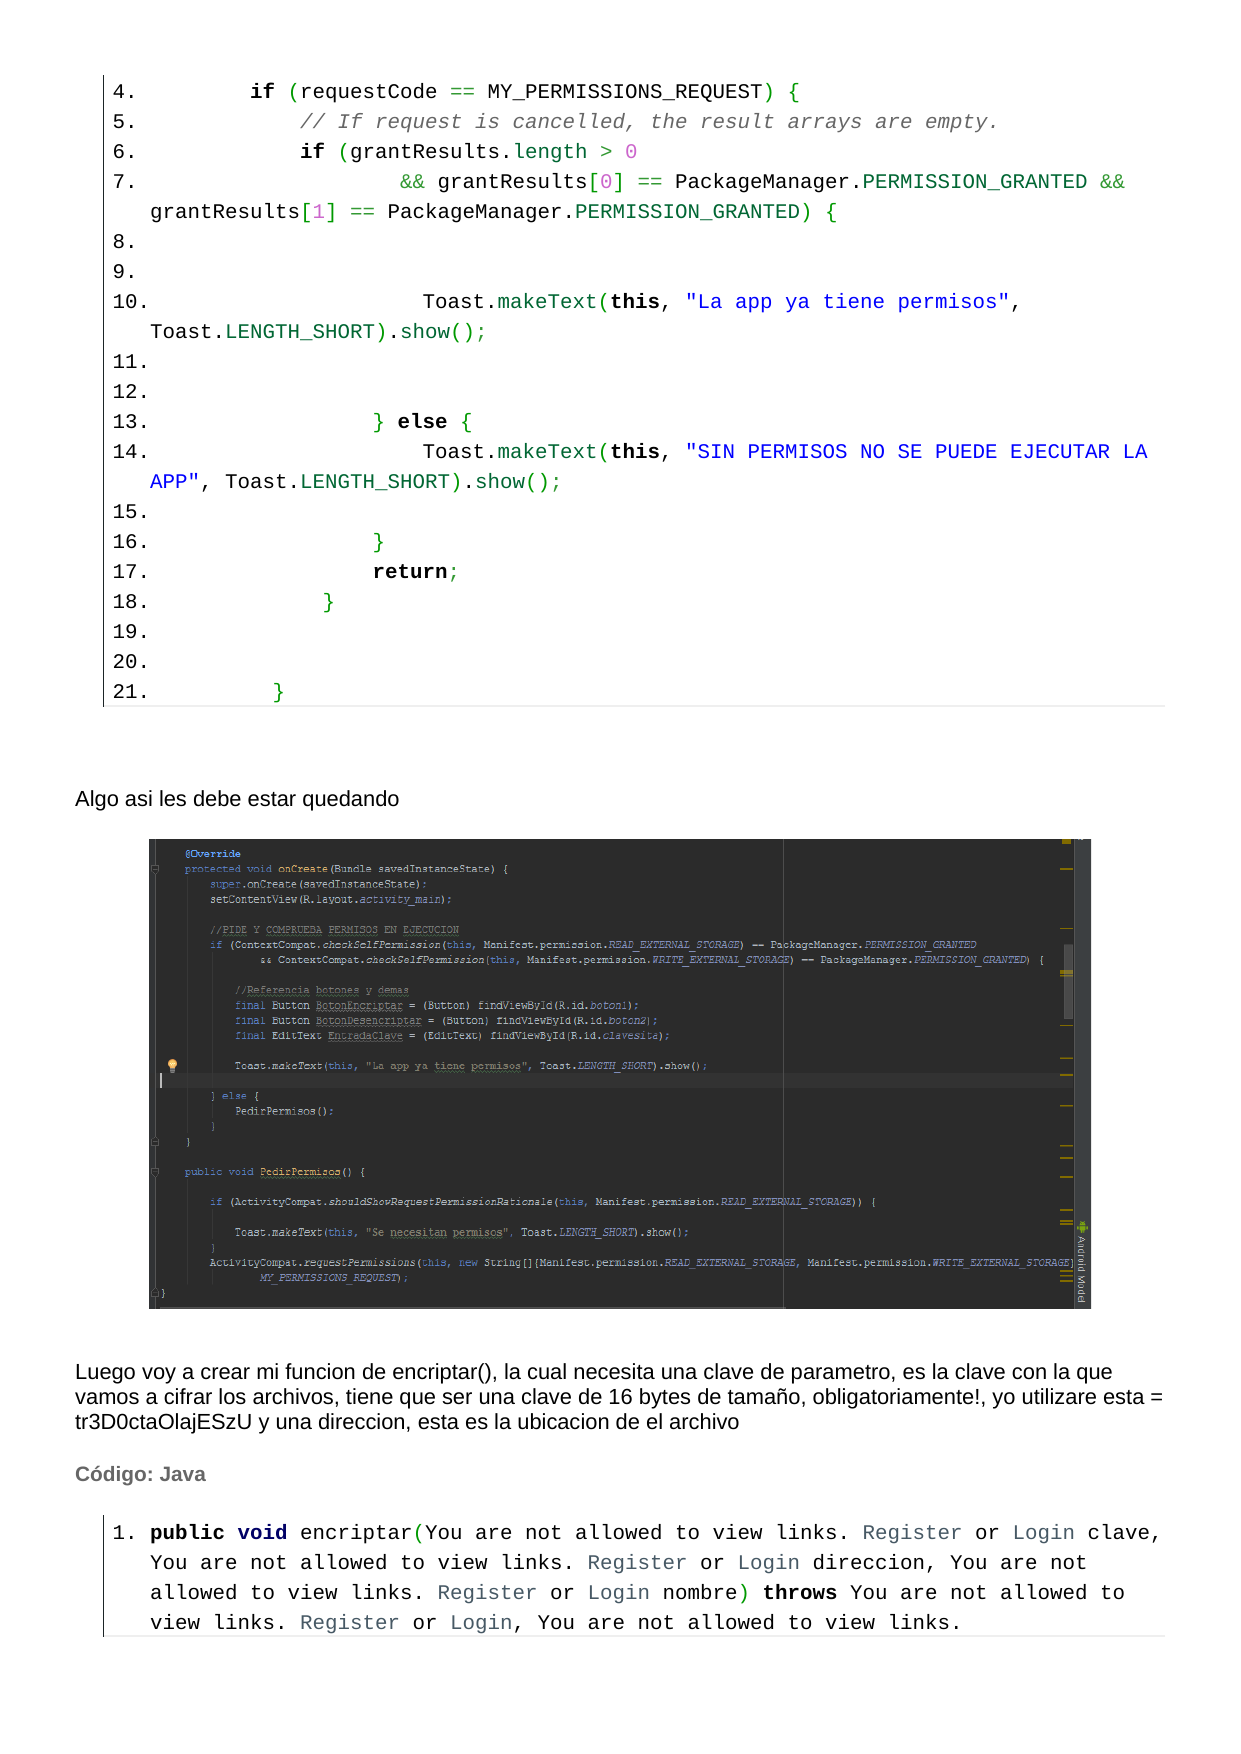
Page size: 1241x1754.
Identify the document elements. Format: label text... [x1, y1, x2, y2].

list } [104, 525, 1165, 555]
list Toast.makeText(this, "SIN PERMISOS NO SE PUEDE EJECUTAR LA APP", Toast.LENGTH_SHORT).show(); [104, 435, 1165, 495]
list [104, 1515, 1165, 1635]
list && grantResults[0] == PackageManager.PERMISSION_GRANTED && grantResults[1] == PackageManager.PERMISSION_GRANTED) { [104, 165, 1165, 225]
list if (grantResults.length > 0 [104, 135, 1165, 165]
list Toast.makeText(this, "La app ya tiene permisos", Toast.LENGTH_SHORT).show(); [104, 285, 1165, 345]
list } else { [104, 405, 1165, 435]
list // If request is cancelled, the result arrays are empty. [104, 105, 1165, 135]
picture [149, 839, 1092, 1309]
list } [104, 675, 1165, 705]
text Luego voy a crear mi funcion de encriptar(), la cual necesita una clave de parametro, es la clave con la que vamos a cifrar los archivos, tiene que ser una clave de 16 bytes de tamaño, obligatoriamente!, yo utilizare esta = tr3D0ctaOlajESzU y una direccion, esta es la ubicacion de el archivo [75, 1308, 1165, 1462]
text Código: Java [75, 1462, 1165, 1486]
list return; [104, 555, 1165, 585]
list } [104, 585, 1165, 615]
text Algo asi les debe estar quedando [75, 736, 1165, 839]
list if (requestCode == MY_PERMISSIONS_REQUEST) { [104, 75, 1165, 105]
